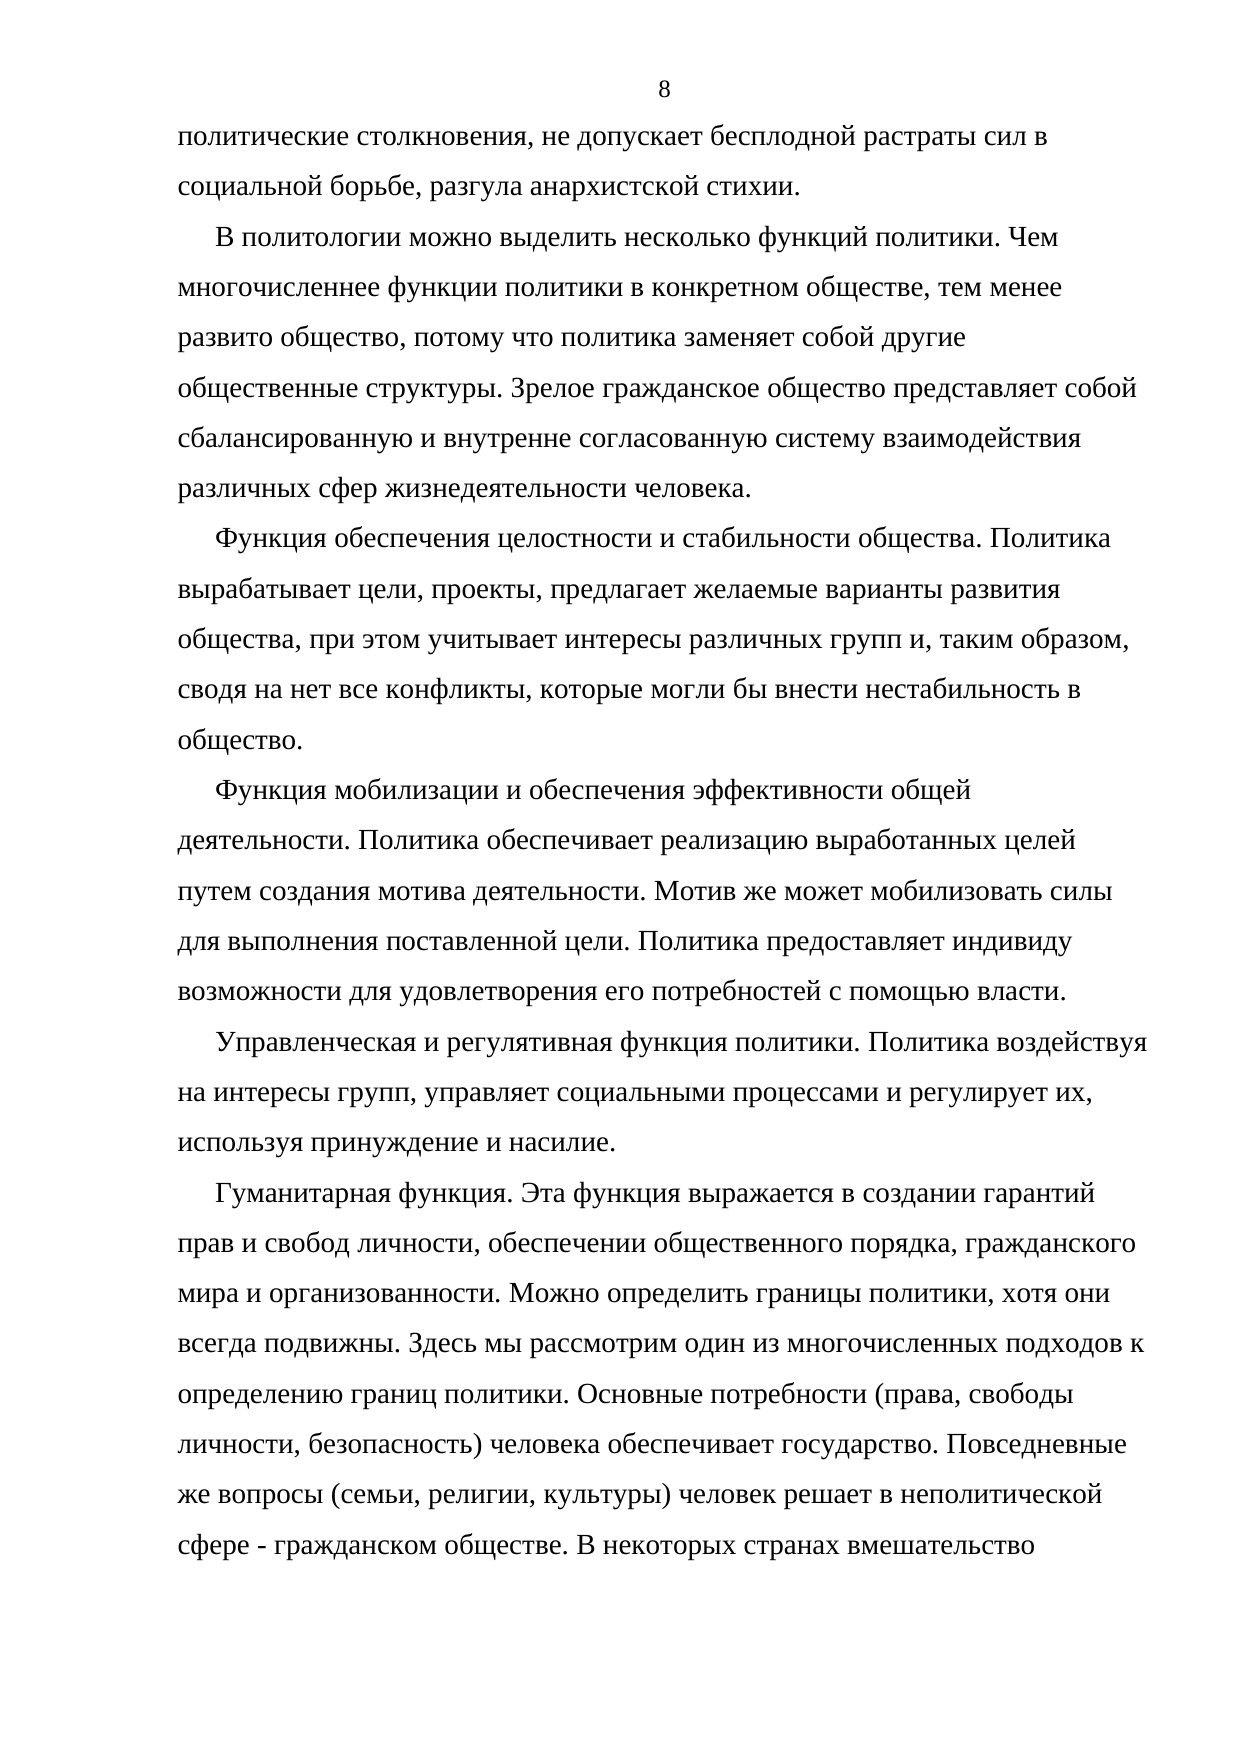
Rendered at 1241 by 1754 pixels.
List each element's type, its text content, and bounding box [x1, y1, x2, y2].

text В политологии можно выделить несколько функций политики. Чем многочисленнее функции политики в конкретном обществе, тем менее развито общество, потому что политика заменяет собой другие общественные структуры. Зрелое гражданское общество представляет собой сбалансированную и внутренне согласованную систему взаимодействия различных сфер жизнедеятельности человека. [177, 219, 1152, 504]
text Функция обеспечения целостности и стабильности общества. Политика вырабатывает цели, проекты, предлагает желаемые варианты развития общества, при этом учитывает интересы различных групп и, таким образом, сводя на нет все конфликты, которые могли бы внести нестабильность в общество. [177, 521, 1152, 755]
text Функция мобилизации и обеспечения эффективности общей деятельности. Политика обеспечивает реализацию выработанных целей путем создания мотива деятельности. Мотив же может мобилизовать силы для выполнения поставленной цели. Политика предоставляет индивиду возможности для удовлетворения его потребностей с помощью власти. [177, 772, 1152, 1007]
text Управленческая и регулятивная функция политики. Политика воздействуя на интересы групп, управляет социальными процессами и регулирует их, используя принуждение и насилие. [177, 1024, 1152, 1158]
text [177, 118, 1152, 202]
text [177, 1175, 1152, 1560]
